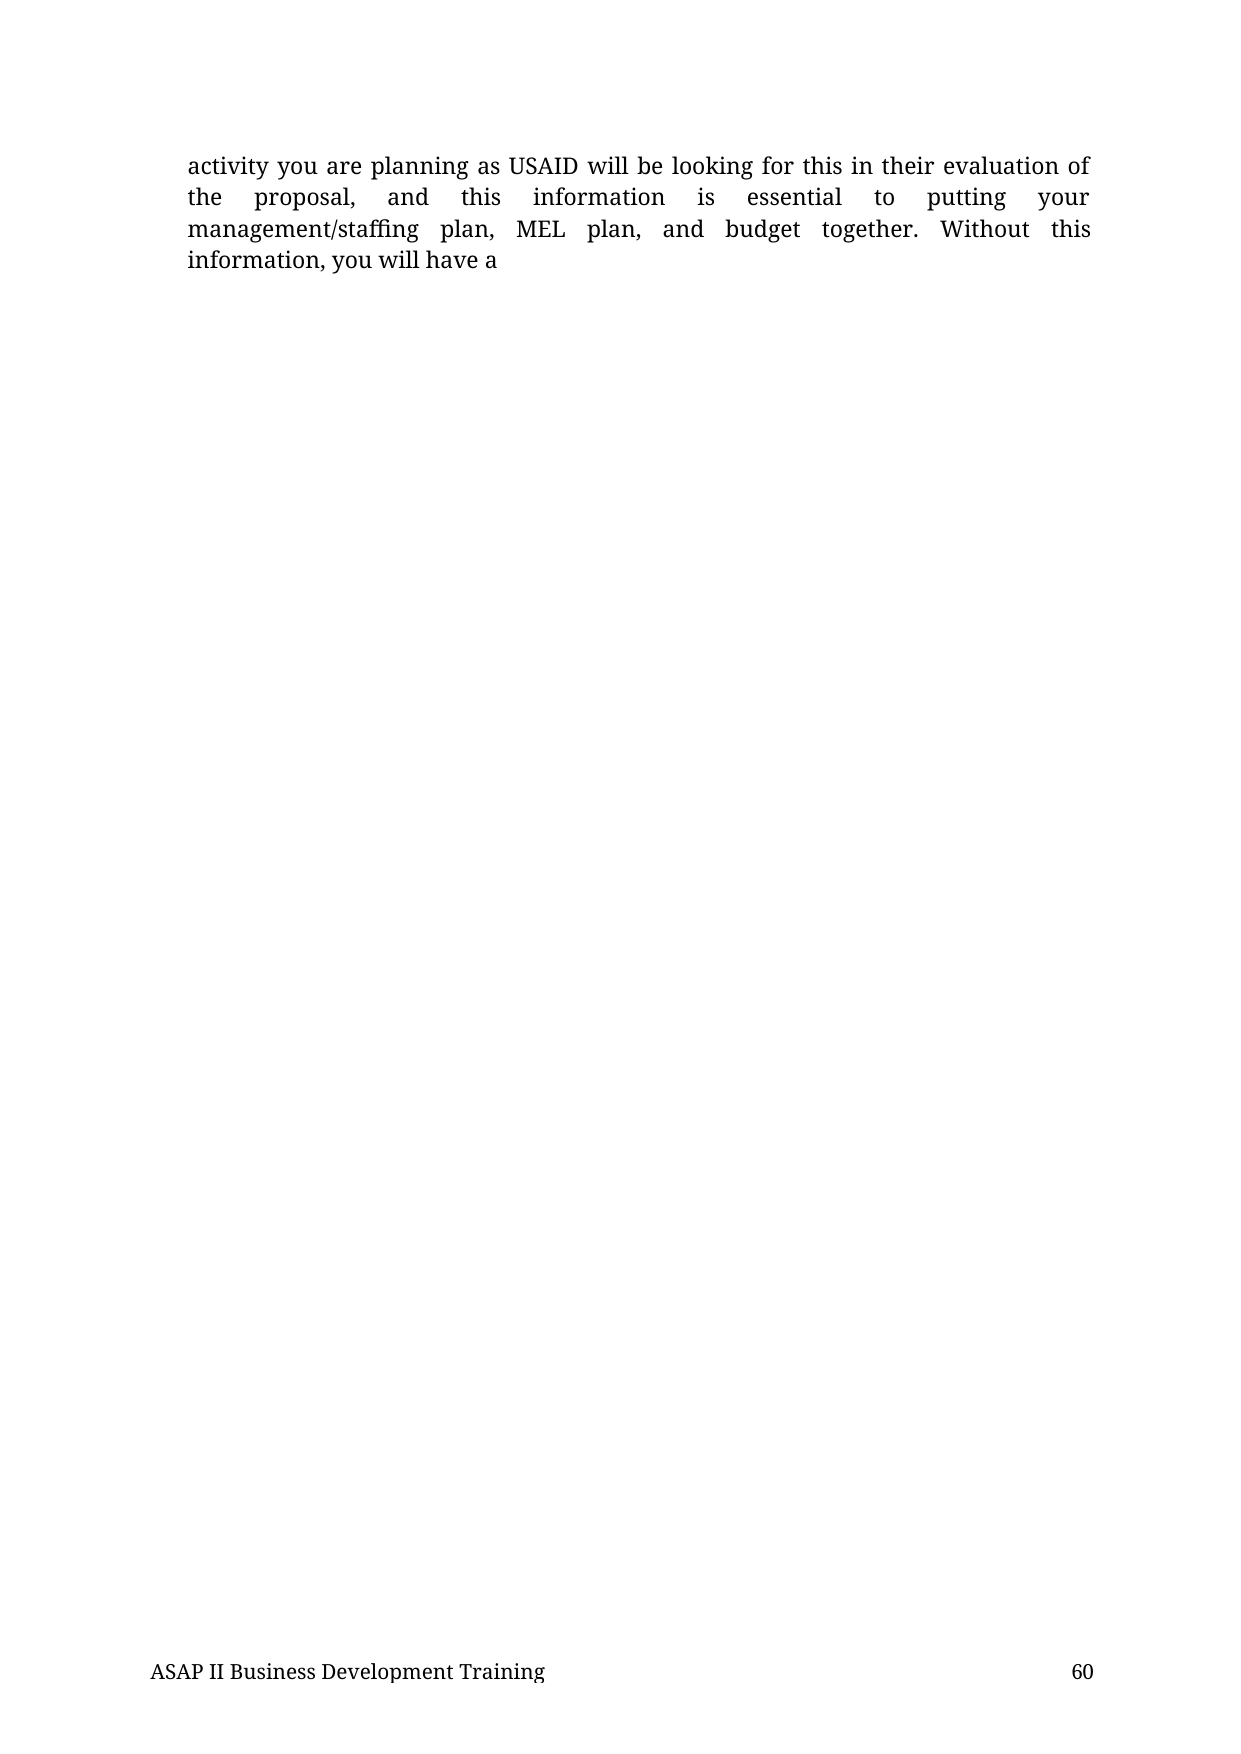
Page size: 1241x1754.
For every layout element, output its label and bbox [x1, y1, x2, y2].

list [150, 150, 1091, 275]
